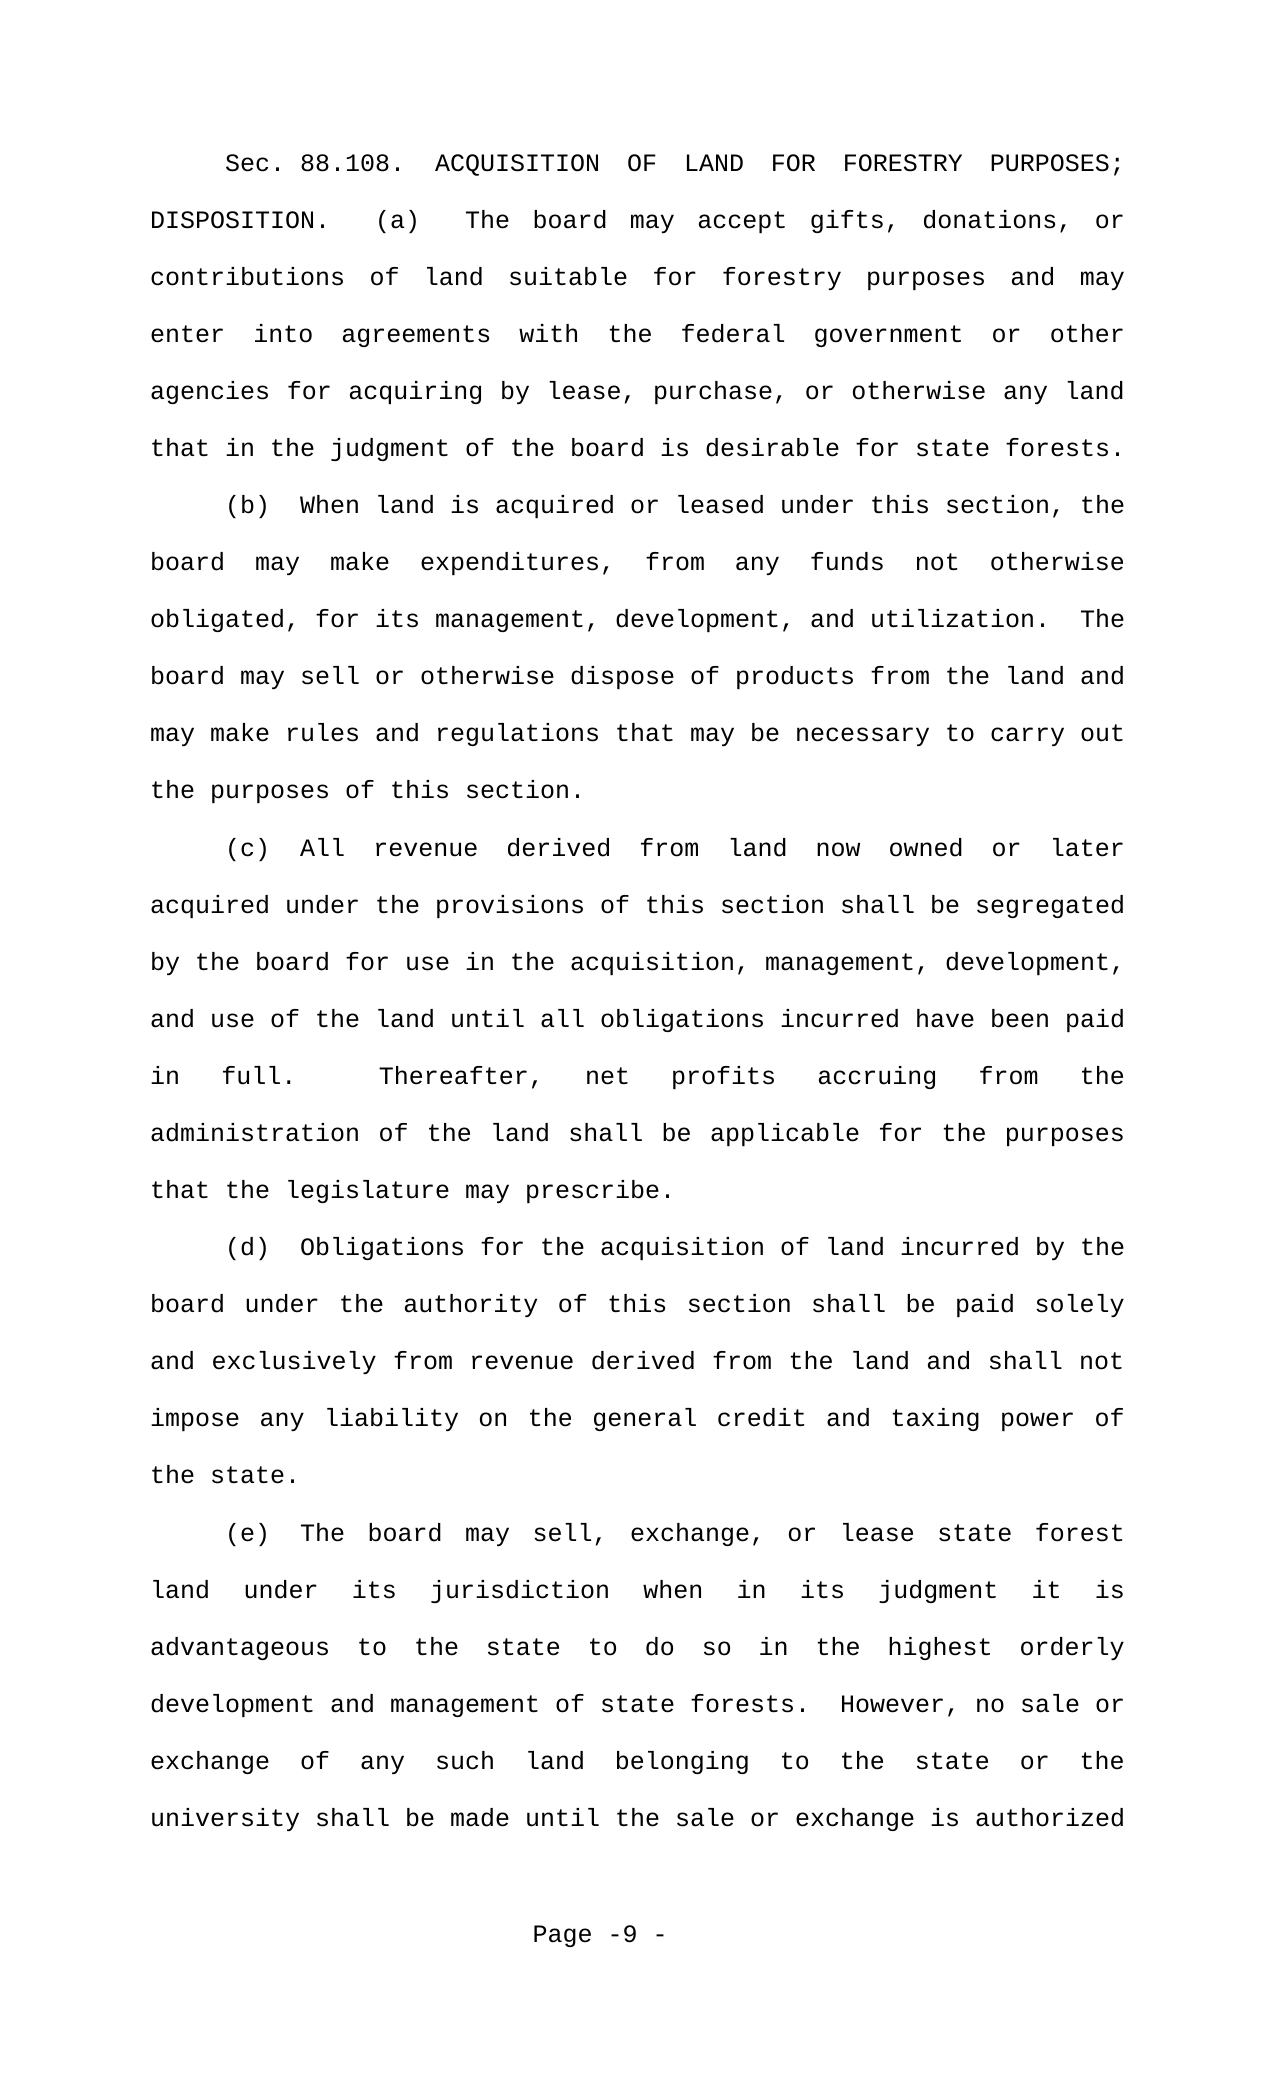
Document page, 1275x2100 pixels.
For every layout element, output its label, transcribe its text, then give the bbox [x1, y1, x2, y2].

text (b) When land is acquired or leased under this section, the board may make expenditures, from any funds not otherwise obligated, for its management, development, and utilization. The board may sell or otherwise dispose of products from the land and may make rules and regulations that may be necessary to carry out the purposes of this section. [150, 492, 1125, 806]
text (d) Obligations for the acquisition of land incurred by the board under the authority of this section shall be paid solely and exclusively from revenue derived from the land and shall not impose any liability on the general credit and taxing power of the state. [150, 1234, 1125, 1491]
text Sec. 88.108. ACQUISITION OF LAND FOR FORESTRY PURPOSES; DISPOSITION. (a) The board may accept gifts, donations, or contributions of land suitable for forestry purposes and may enter into agreements with the federal government or other agencies for acquiring by lease, purchase, or otherwise any land that in the judgment of the board is desirable for state forests. [150, 150, 1125, 464]
text (c) All revenue derived from land now owned or later acquired under the provisions of this section shall be segregated by the board for use in the acquisition, management, development, and use of the land until all obligations incurred have been paid in full. Thereafter, net profits accruing from the administration of the land shall be applicable for the purposes that the legislature may prescribe. [150, 835, 1125, 1206]
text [150, 1520, 1125, 1834]
